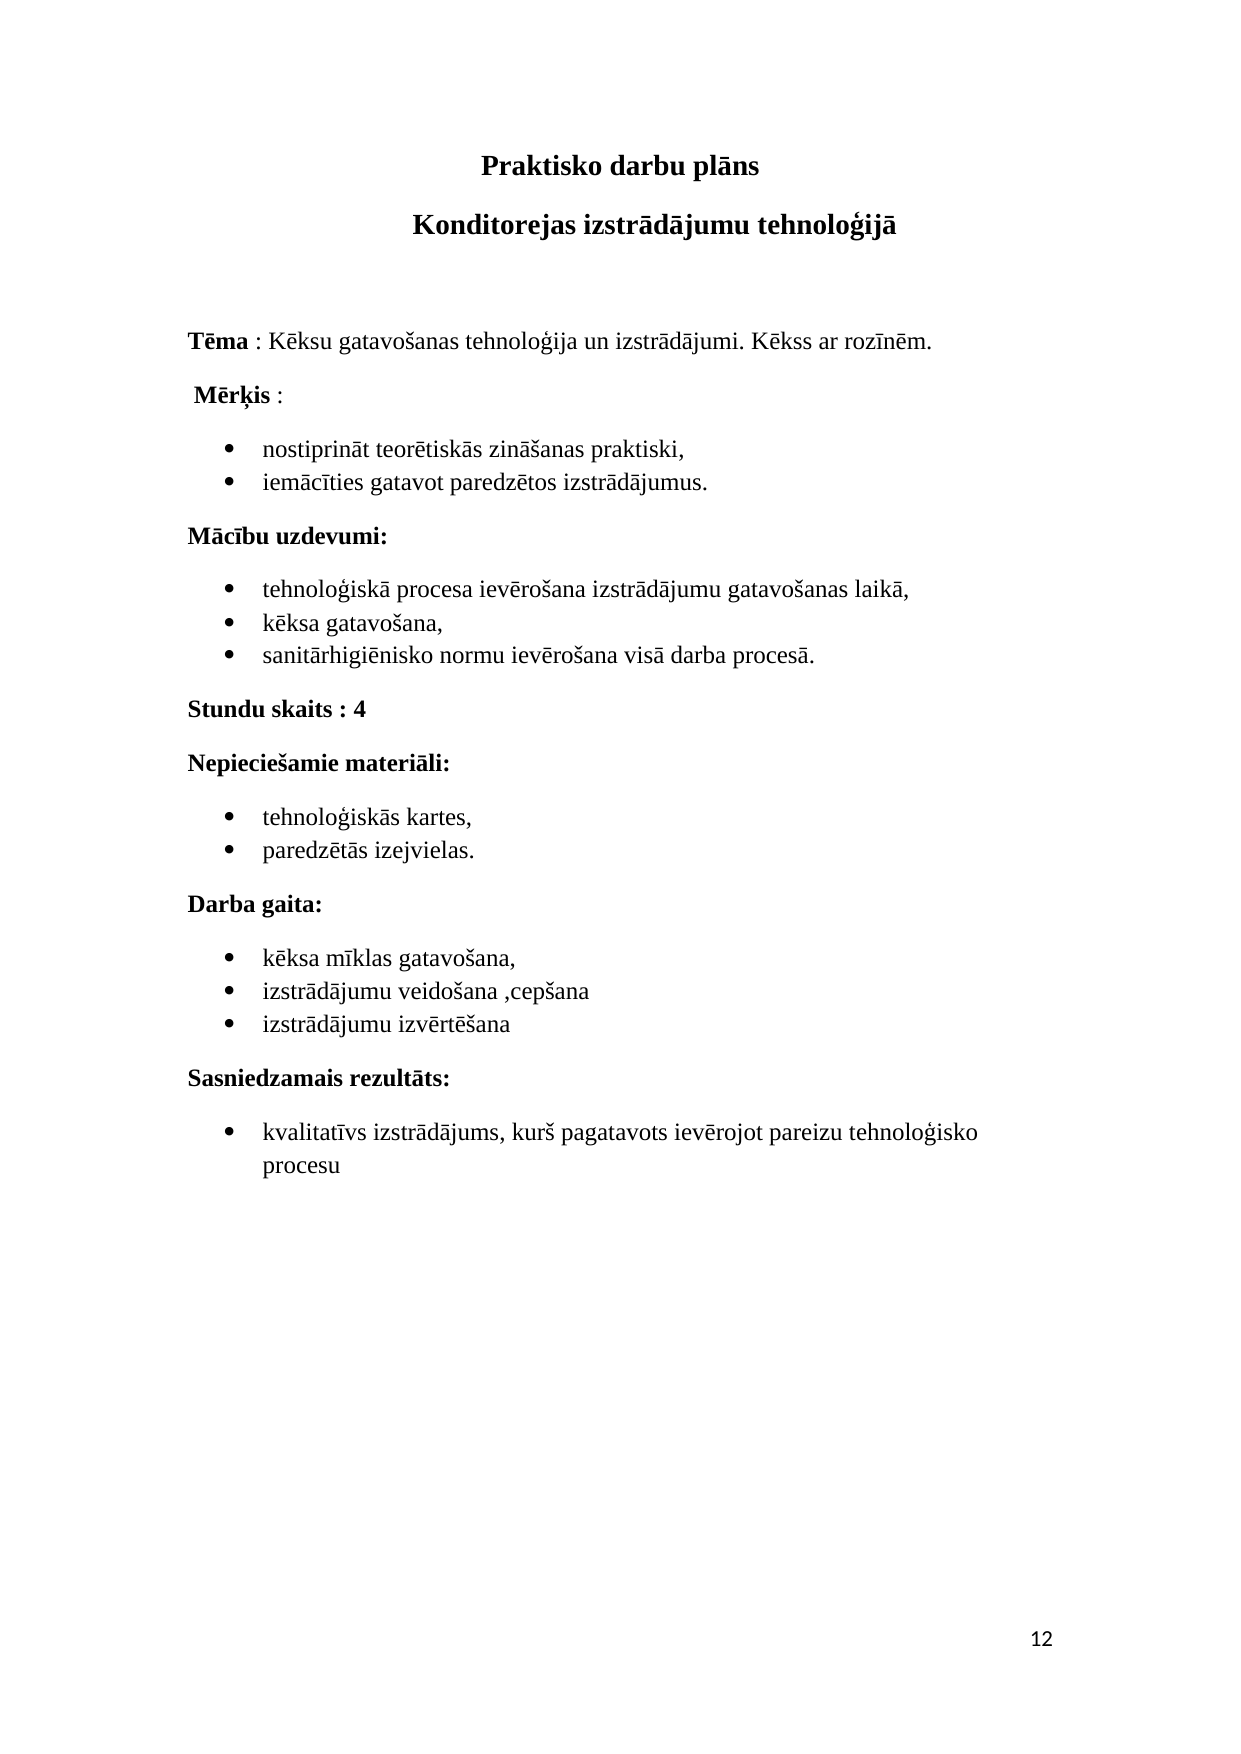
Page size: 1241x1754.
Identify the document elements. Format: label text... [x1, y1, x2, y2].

list kēksa gatavošana, [225, 608, 1053, 636]
text Praktisko darbu plāns [187, 148, 1053, 182]
list tehnoloģiskās kartes, [225, 802, 1053, 831]
list izstrādājumu veidošana ,cepšana [225, 976, 1053, 1005]
text Darba gaita: [187, 889, 1053, 918]
list tehnoloģiskā procesa ievērošana izstrādājumu gatavošanas laikā, [225, 574, 1053, 603]
list izstrādājumu izvērtēšana [225, 1009, 1053, 1038]
text Mācību uzdevumi: [187, 521, 1053, 549]
text Konditorejas izstrādājumu tehnoloģijā [337, 207, 1053, 241]
list paredzētās izejvielas. [225, 835, 1053, 864]
text Tēma : Kēksu gatavošanas tehnoloģija un izstrādājumi. Kēkss ar rozīnēm. [187, 326, 1053, 355]
list nostiprināt teorētiskās zināšanas praktiski, [225, 434, 1053, 463]
list kvalitatīvs izstrādājums, kurš pagatavots ievērojot pareizu tehnoloģisko procesu [225, 1117, 1053, 1178]
text Mērķis : [187, 380, 1053, 409]
list sanitārhigiēnisko normu ievērošana visā darba procesā. [225, 641, 1053, 669]
list kēksa mīklas gatavošana, [225, 943, 1053, 972]
text Sasniedzamais rezultāts: [187, 1063, 1053, 1092]
text Stundu skaits : 4 [187, 694, 1053, 723]
list iemācīties gatavot paredzētos izstrādājumus. [225, 467, 1053, 496]
text Nepieciešamie materiāli: [187, 748, 1053, 777]
